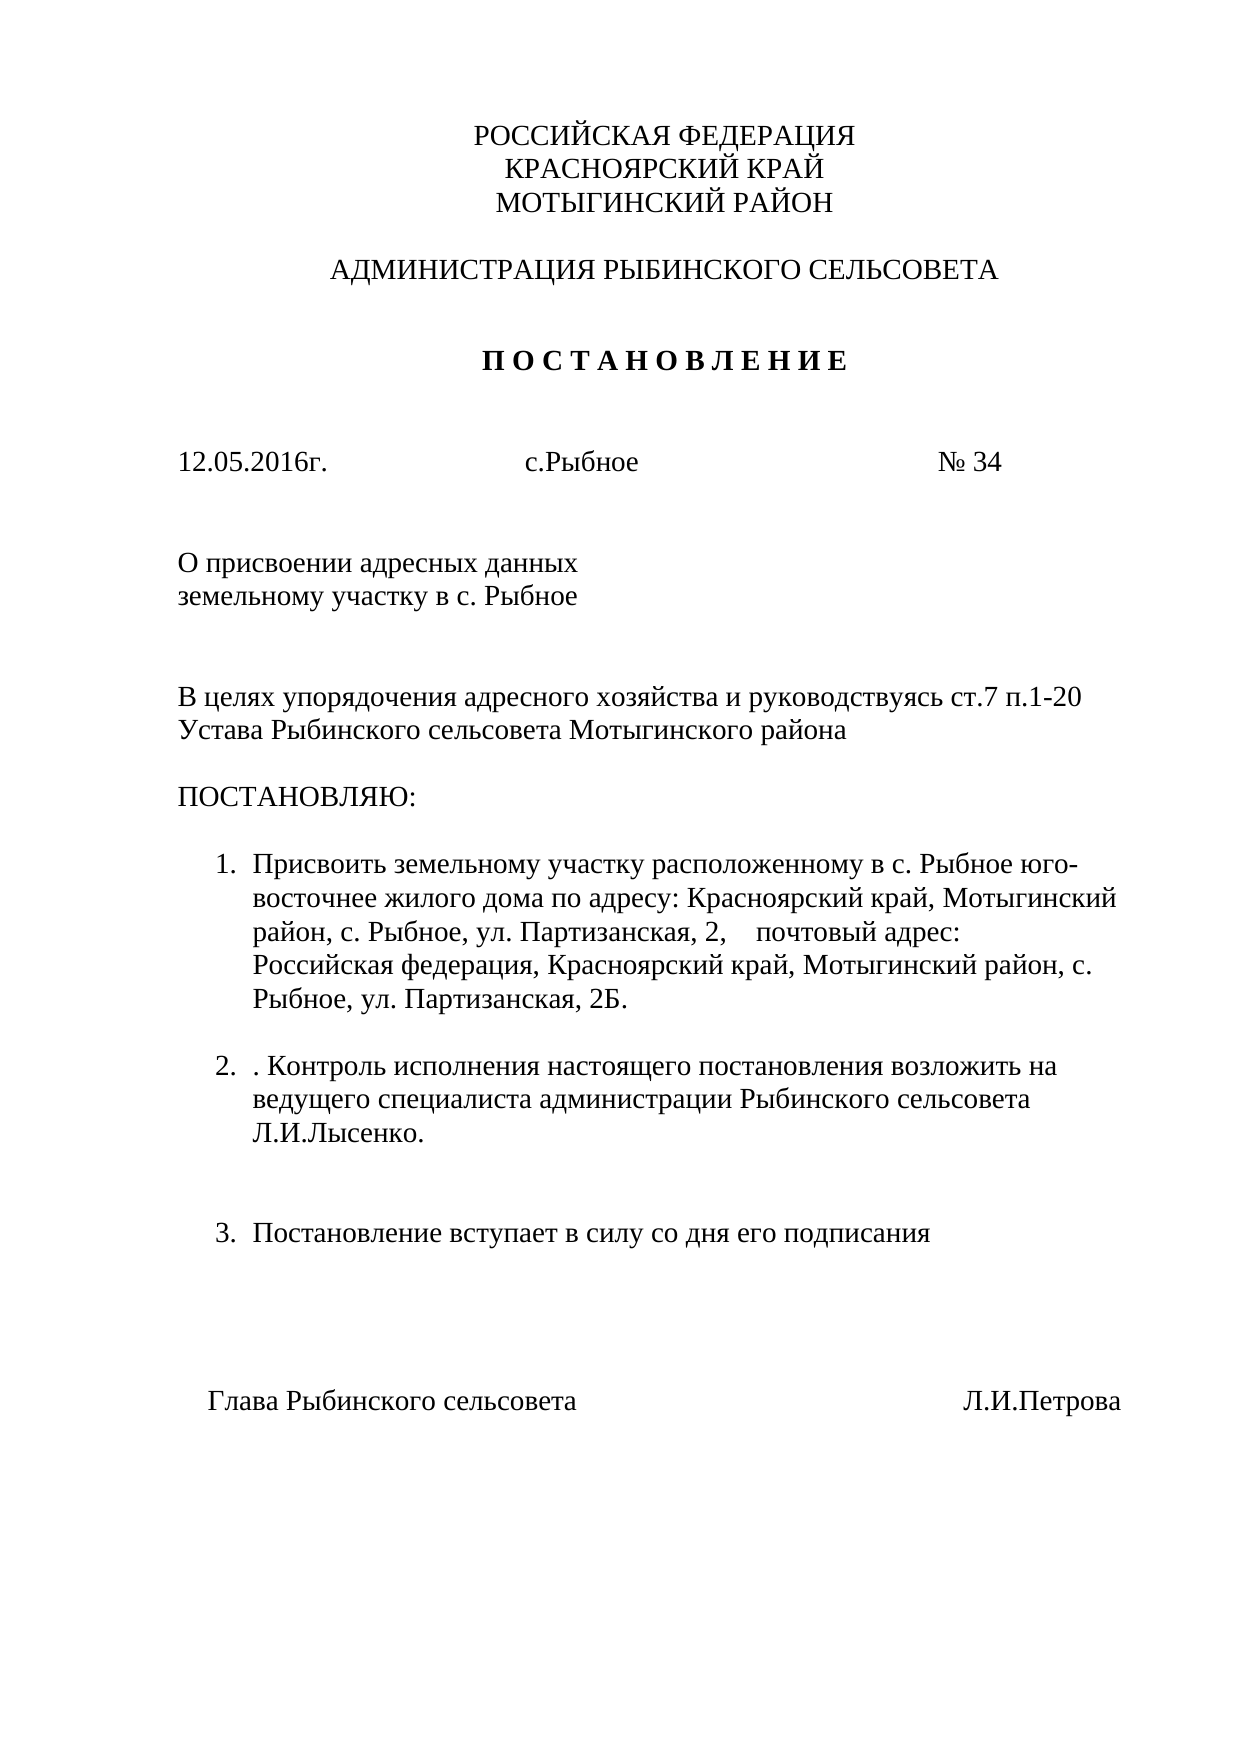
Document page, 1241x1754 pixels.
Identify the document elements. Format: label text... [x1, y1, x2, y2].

text В целях упорядочения адресного хозяйства и руководствуясь ст.7 п.1-20 Устава Рыбинского сельсовета Мотыгинского района [177, 679, 1152, 746]
text КРАСНОЯРСКИЙ КРАЙ [177, 152, 1152, 185]
list . Контроль исполнения настоящего постановления возложить на ведущего специалиста администрации Рыбинского сельсовета Л.И.Лысенко. [215, 1048, 1152, 1148]
title РОССИЙСКАЯ ФЕДЕРАЦИЯ [177, 118, 1152, 152]
text ПОСТАНОВЛЯЮ: [177, 779, 1152, 813]
subtitle АДМИНИСТРАЦИЯ РЫБИНСКОГО СЕЛЬСОВЕТА [177, 252, 1152, 286]
text Глава Рыбинского сельсовета Л.И.Петрова [177, 1383, 1152, 1417]
text О присвоении адресных данных [177, 545, 1152, 578]
list Российская федерация, Красноярский край, Мотыгинский район, с. Рыбное, ул. Партизанская, 2Б. [252, 947, 1152, 1014]
text 12.05.2016г. с.Рыбное № 34 [177, 444, 1152, 478]
text МОТЫГИНСКИЙ РАЙОН [177, 185, 1152, 219]
list Постановление вступает в силу со дня его подписания [215, 1216, 1152, 1249]
list Присвоить земельному участку расположенному в с. Рыбное юго-восточнее жилого дома по адресу: Красноярский край, Мотыгинский район, с. Рыбное, ул. Партизанская, 2, почтовый адрес: [215, 847, 1152, 947]
text земельному участку в с. Рыбное [177, 578, 1152, 612]
text П О С Т А Н О В Л Е Н И Е [177, 343, 1152, 377]
